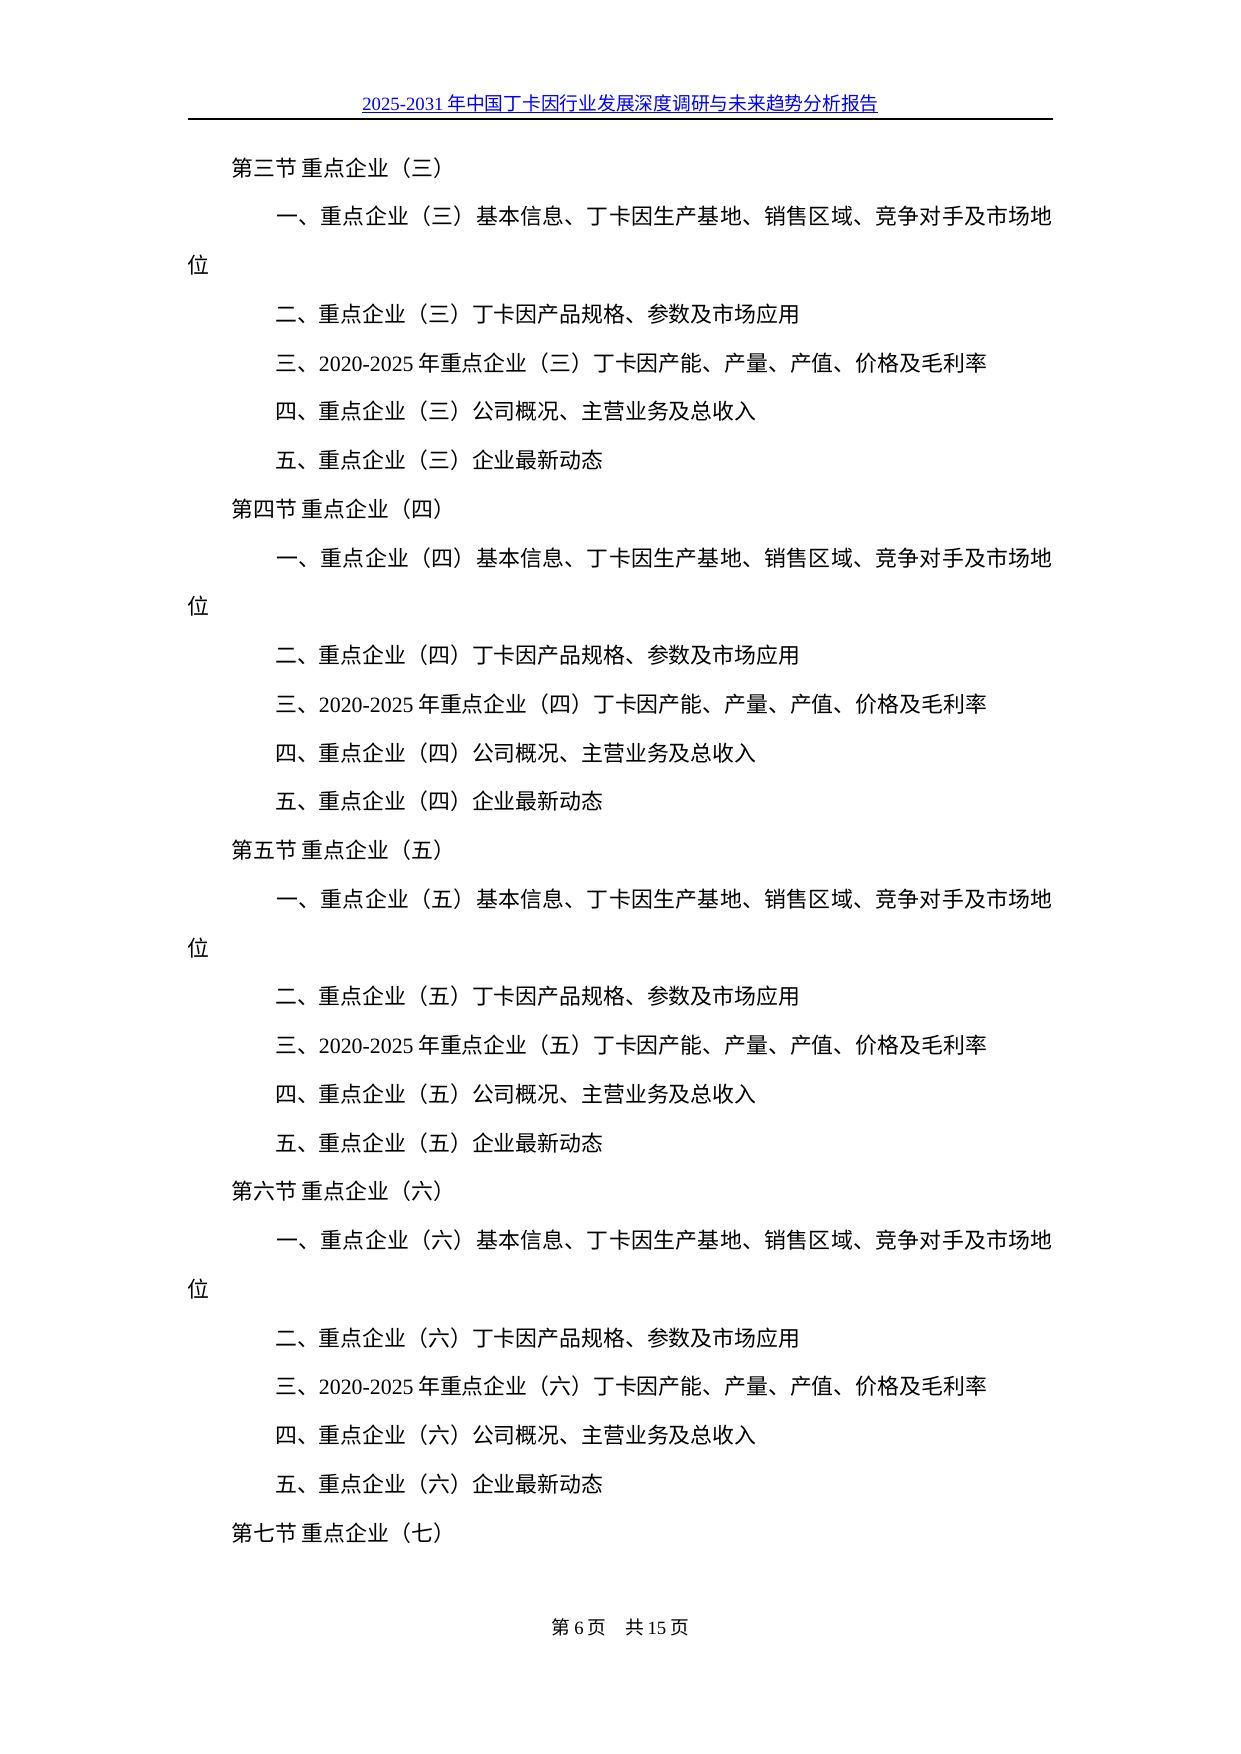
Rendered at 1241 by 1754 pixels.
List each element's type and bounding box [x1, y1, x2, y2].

text [187, 150, 1053, 1548]
